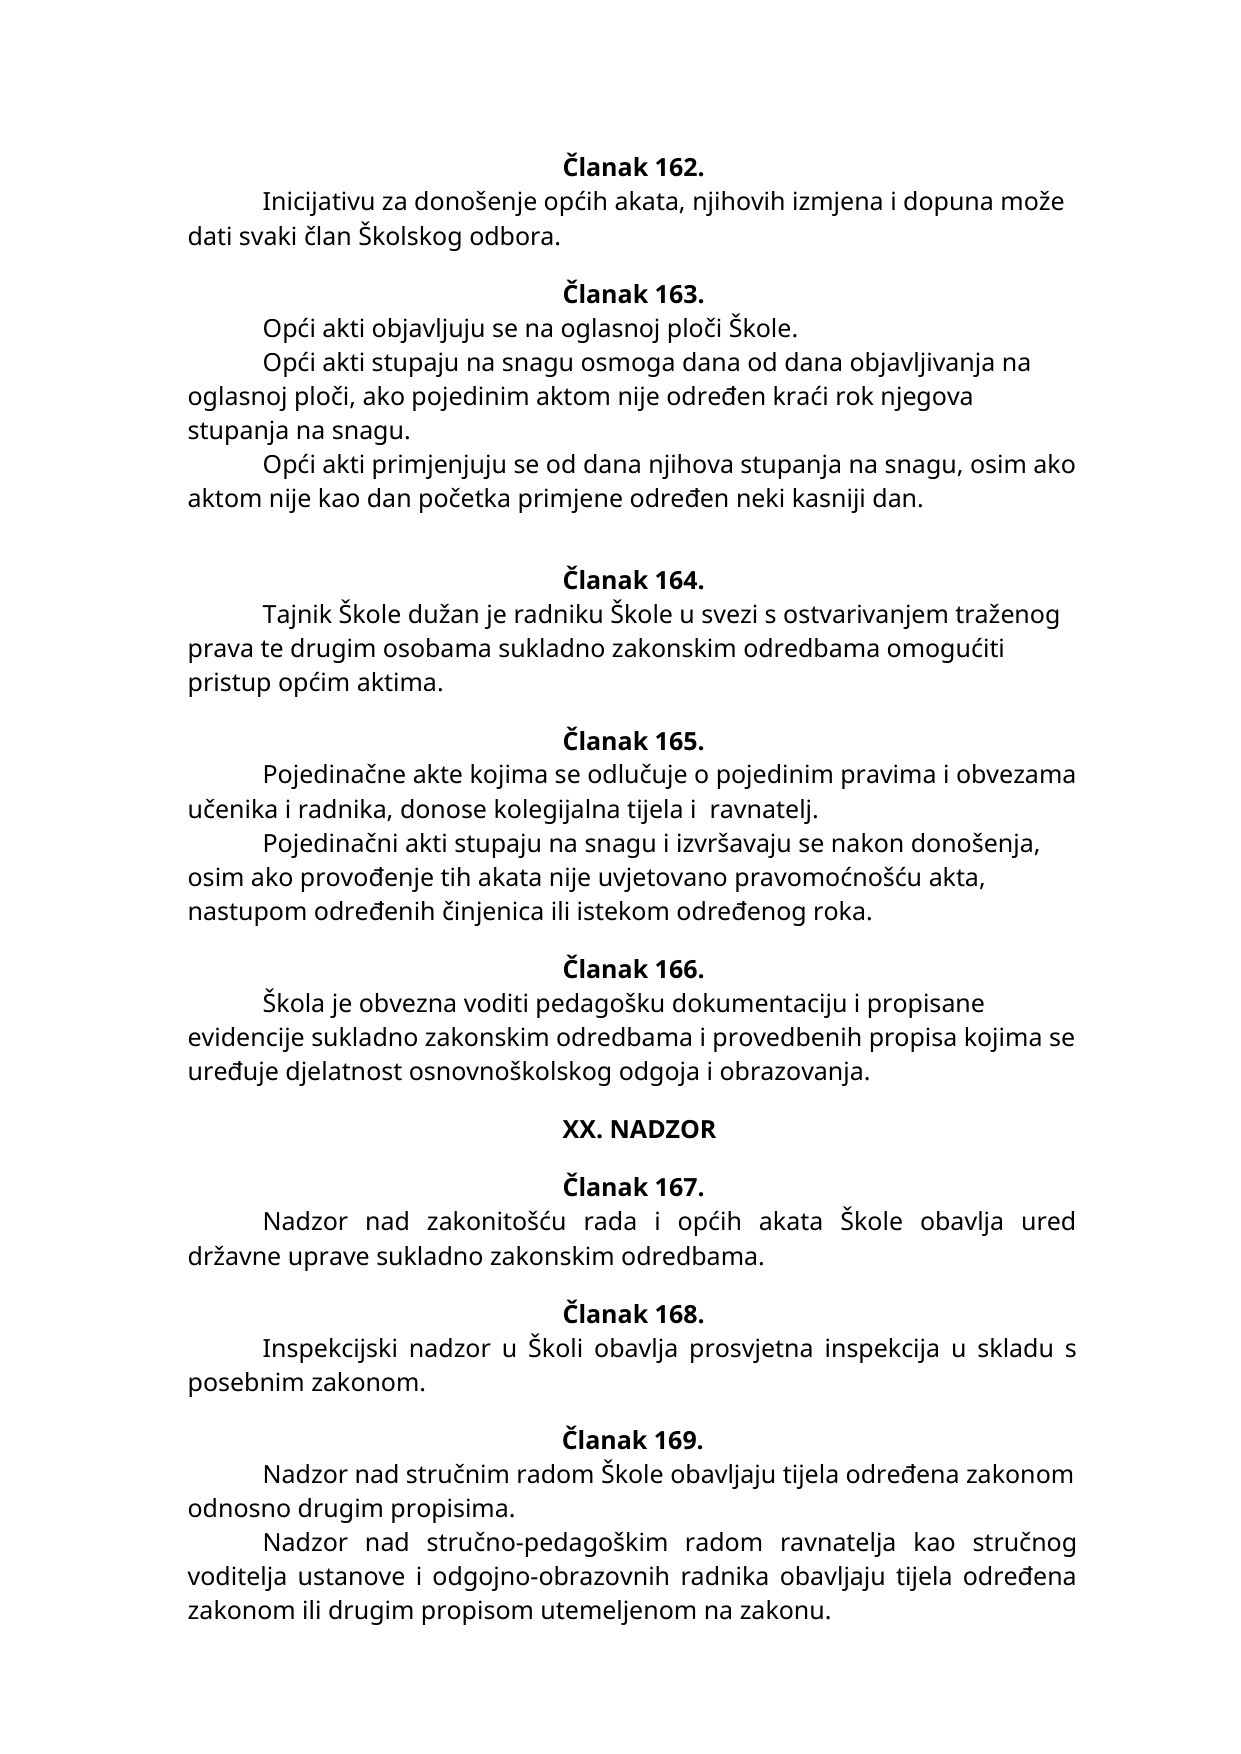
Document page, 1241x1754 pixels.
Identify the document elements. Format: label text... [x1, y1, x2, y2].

text Članak 167. [562, 1170, 1078, 1204]
text Članak 169. [187, 1422, 1078, 1457]
text Tajnik Škole dužan je radniku Škole u svezi s ostvarivanjem traženog prava te drugim osobama sukladno zakonskim odredbama omogućiti pristup općim aktima. [187, 597, 1078, 699]
text Članak 166. [562, 952, 1078, 986]
text Opći akti objavljuju se na oglasnoj ploči Škole. [187, 310, 1078, 344]
text Članak 163. [562, 276, 1078, 310]
text Nadzor nad stručno-pedagoškim radom ravnatelja kao stručnog voditelja ustanove i odgojno-obrazovnih radnika obavljaju tijela određena zakonom ili drugim propisom utemeljenom na zakonu. [187, 1525, 1078, 1627]
text Inicijativu za donošenje općih akata, njihovih izmjena i dopuna može dati svaki član Školskog odbora. [187, 184, 1078, 252]
text Nadzor nad zakonitošću rada i općih akata Škole obavlja ured državne uprave sukladno zakonskim odredbama. [187, 1204, 1078, 1272]
text Članak 165. [487, 723, 1078, 757]
text Škola je obvezna voditi pedagošku dokumentaciju i propisane evidencije sukladno zakonskim odredbama i provedbenih propisa kojima se uređuje djelatnost osnovnoškolskog odgoja i obrazovanja. [187, 986, 1078, 1088]
text Opći akti primjenjuju se od dana njihova stupanja na snagu, osim ako aktom nije kao dan početka primjene određen neki kasniji dan. [187, 447, 1078, 515]
text Pojedinačni akti stupaju na snagu i izvršavaju se nakon donošenja, osim ako provođenje tih akata nije uvjetovano pravomoćnošću akta, nastupom određenih činjenica ili istekom određenog roka. [187, 825, 1078, 927]
text Nadzor nad stručnim radom Škole obavljaju tijela određena zakonom odnosno drugim propisima. [187, 1457, 1078, 1525]
text Članak 164. [487, 563, 1078, 597]
text Opći akti stupaju na snagu osmoga dana od dana objavljivanja na oglasnoj ploči, ako pojedinim aktom nije određen kraći rok njegova stupanja na snagu. [187, 344, 1078, 447]
text Pojedinačne akte kojima se odlučuje o pojedinim pravima i obvezama učenika i radnika, donose kolegijalna tijela i ravnatelj. [187, 757, 1078, 825]
text Članak 168. [487, 1296, 1078, 1330]
text Članak 162. [487, 150, 1078, 184]
text Inspekcijski nadzor u Školi obavlja prosvjetna inspekcija u skladu s posebnim zakonom. [187, 1330, 1078, 1398]
text XX. NADZOR [487, 1112, 1078, 1146]
